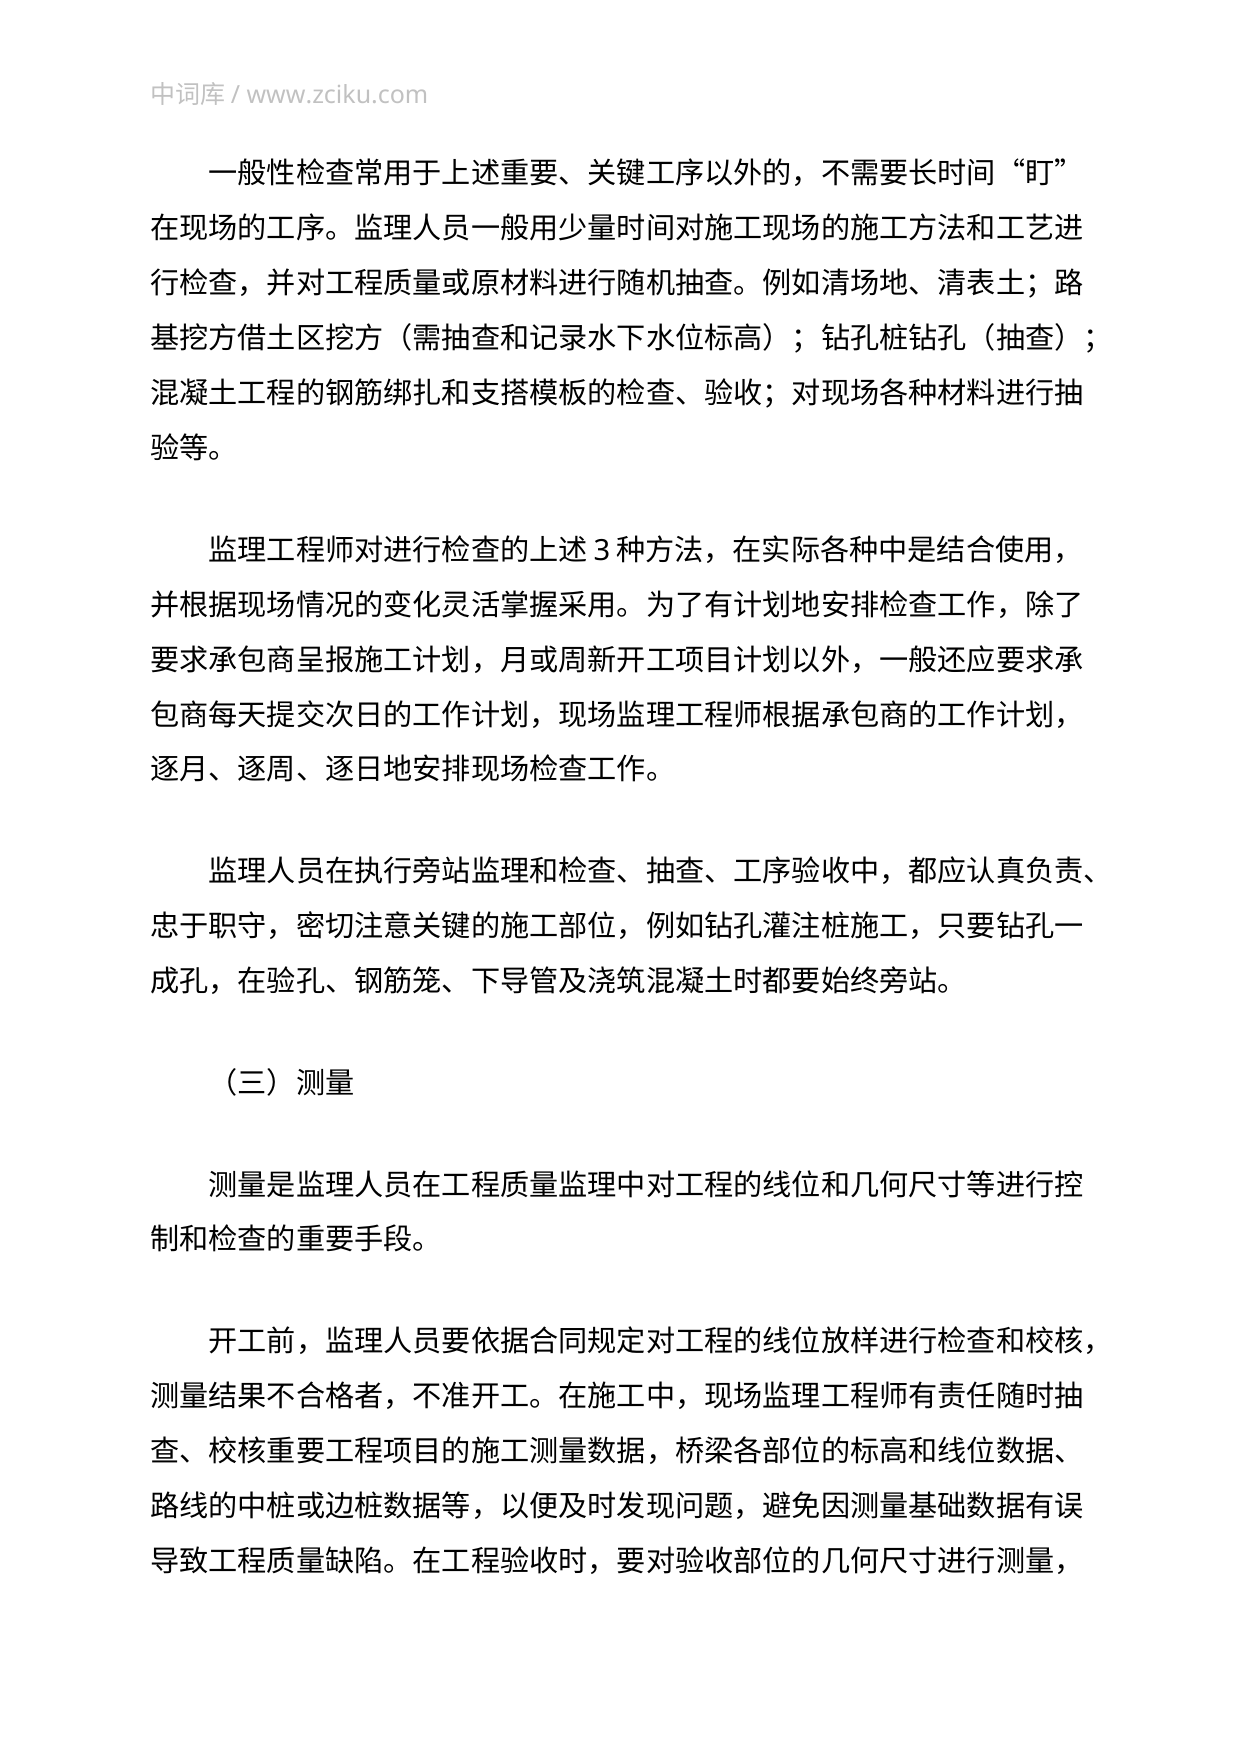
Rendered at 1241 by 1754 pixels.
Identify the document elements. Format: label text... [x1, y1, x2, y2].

text 一般性检查常用于上述重要、关键工序以外的，不需要长时间“盯”在现场的工序。监理人员一般用少量时间对施工现场的施工方法和工艺进行检查，并对工程质量或原材料进行随机抽查。例如清场地、清表土；路基挖方借土区挖方（需抽查和记录水下水位标高）；钻孔桩钻孔（抽查）；混凝土工程的钢筋绑扎和支搭模板的检查、验收；对现场各种材料进行抽验等。 [150, 150, 1090, 467]
text 监理工程师对进行检查的上述3种方法，在实际各种中是结合使用，并根据现场情况的变化灵活掌握采用。为了有计划地安排检查工作，除了要求承包商呈报施工计划，月或周新开工项目计划以外，一般还应要求承包商每天提交次日的工作计划，现场监理工程师根据承包商的工作计划，逐月、逐周、逐日地安排现场检查工作。 [150, 526, 1090, 788]
text 监理人员在执行旁站监理和检查、抽查、工序验收中，都应认真负责、忠于职守，密切注意关键的施工部位，例如钻孔灌注桩施工，只要钻孔一成孔，在验孔、钢筋笼、下导管及浇筑混凝土时都要始终旁站。 [150, 848, 1090, 1000]
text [150, 1318, 1090, 1579]
text 测量是监理人员在工程质量监理中对工程的线位和几何尺寸等进行控制和检查的重要手段。 [150, 1161, 1090, 1258]
text （三）测量 [150, 1059, 1090, 1102]
